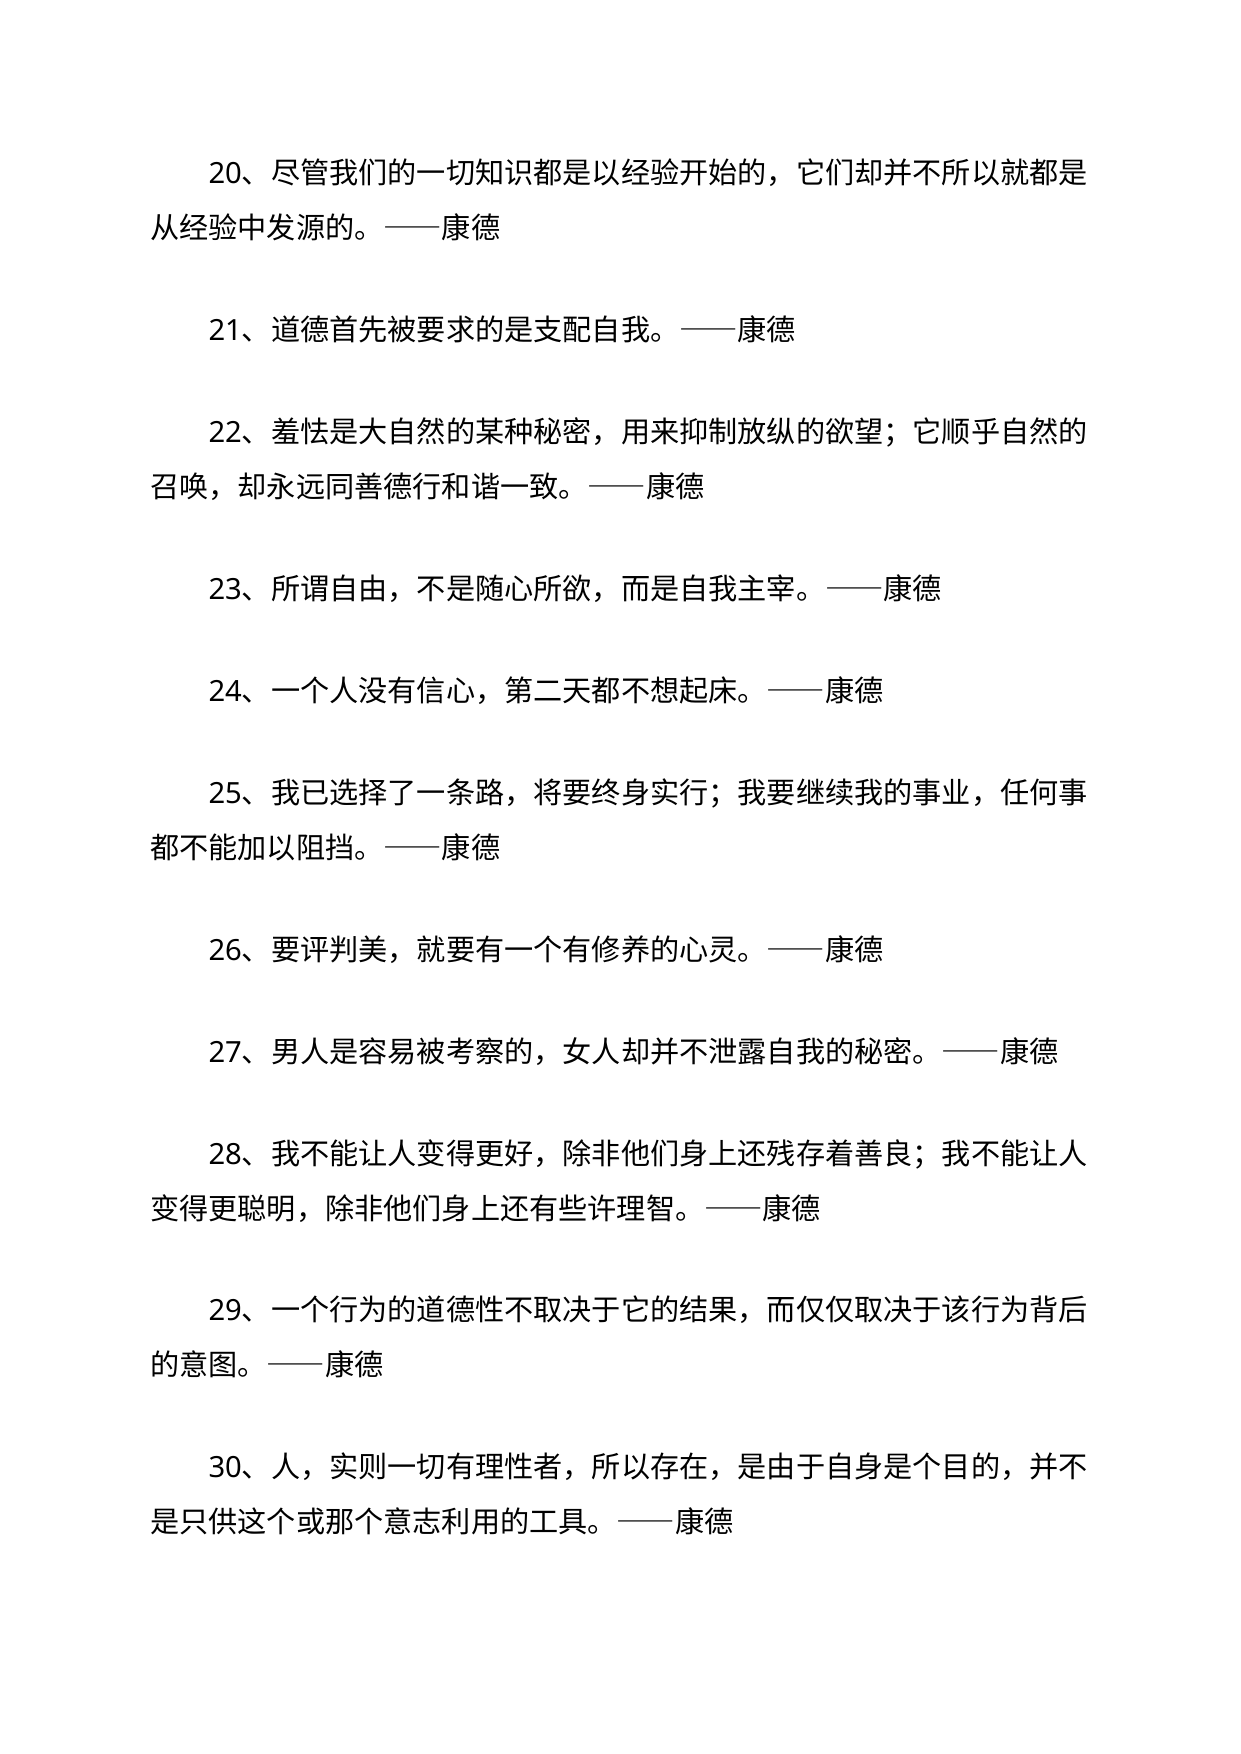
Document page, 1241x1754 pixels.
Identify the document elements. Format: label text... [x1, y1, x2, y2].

text 23、所谓自由，不是随心所欲，而是自我主宰。——康德 [150, 566, 1090, 608]
text 30、人，实则一切有理性者，所以存在，是由于自身是个目的，并不是只供这个或那个意志利用的工具。——康德 [150, 1444, 1090, 1541]
text 20、尽管我们的一切知识都是以经验开始的，它们却并不所以就都是从经验中发源的。——康德 [150, 150, 1090, 247]
text 22、羞怯是大自然的某种秘密，用来抑制放纵的欲望；它顺乎自然的召唤，却永远同善德行和谐一致。——康德 [150, 409, 1090, 506]
text 26、要评判美，就要有一个有修养的心灵。——康德 [150, 926, 1090, 969]
text 25、我已选择了一条路，将要终身实行；我要继续我的事业，任何事都不能加以阻挡。——康德 [150, 769, 1090, 867]
text 24、一个人没有信心，第二天都不想起床。——康德 [150, 667, 1090, 710]
text 21、道德首先被要求的是支配自我。——康德 [150, 307, 1090, 349]
text 28、我不能让人变得更好，除非他们身上还残存着善良；我不能让人变得更聪明，除非他们身上还有些许理智。——康德 [150, 1130, 1090, 1227]
text 29、一个行为的道德性不取决于它的结果，而仅仅取决于该行为背后的意图。——康德 [150, 1287, 1090, 1384]
text 27、男人是容易被考察的，女人却并不泄露自我的秘密。——康德 [150, 1028, 1090, 1071]
